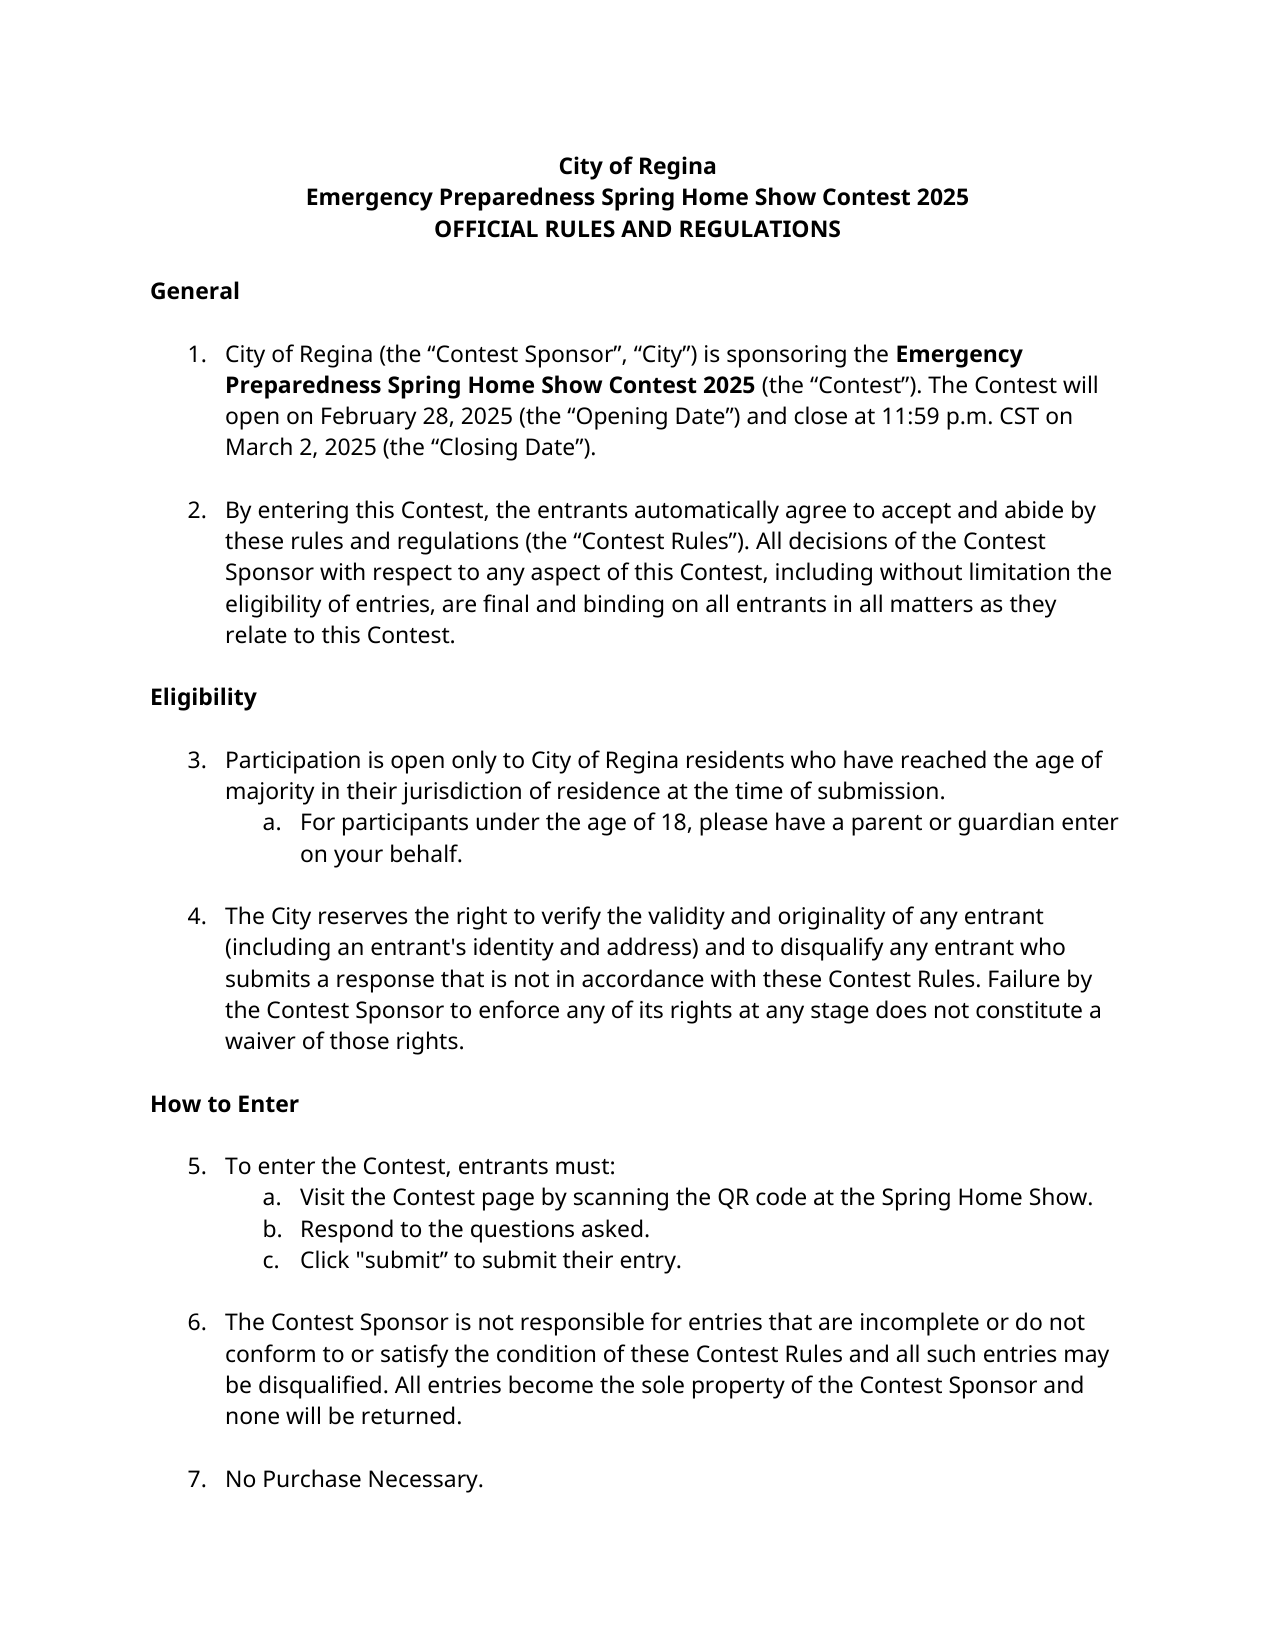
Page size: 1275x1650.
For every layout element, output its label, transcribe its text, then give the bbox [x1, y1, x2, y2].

list No Purchase Necessary. [187, 1462, 1125, 1494]
list To enter the Contest, entrants must: [187, 1150, 1125, 1181]
list The City reserves the right to verify the validity and originality of any entrant (including an entrant's identity and address) and to disqualify any entrant who submits a response that is not in accordance with these Contest Rules. Failure by the Contest Sponsor to enforce any of its rights at any stage does not constitute a waiver of those rights. [187, 900, 1125, 1056]
list Participation is open only to City of Regina residents who have reached the age of majority in their jurisdiction of residence at the time of submission. [187, 744, 1125, 806]
list Respond to the questions asked. [262, 1212, 1125, 1244]
text General [150, 275, 1125, 306]
text City of Regina [150, 150, 1125, 181]
list Click "submit” to submit their entry. [262, 1244, 1125, 1275]
list City of Regina (the “Contest Sponsor”, “City”) is sponsoring the Emergency Preparedness Spring Home Show Contest 2025 (the “Contest”). The Contest will open on February 28, 2025 (the “Opening Date”) and close at 11:59 p.m. CST on March 2, 2025 (the “Closing Date”). [187, 337, 1125, 462]
text Emergency Preparedness Spring Home Show Contest 2025 [150, 181, 1125, 212]
list For participants under the age of 18, please have a parent or guardian enter on your behalf. [262, 806, 1125, 869]
list Visit the Contest page by scanning the QR code at the Spring Home Show. [262, 1181, 1125, 1212]
list The Contest Sponsor is not responsible for entries that are incomplete or do not conform to or satisfy the condition of these Contest Rules and all such entries may be disqualified. All entries become the sole property of the Contest Sponsor and none will be returned. [187, 1306, 1125, 1431]
text How to Enter [150, 1087, 1125, 1119]
text Eligibility [150, 681, 1125, 712]
list By entering this Contest, the entrants automatically agree to accept and abide by these rules and regulations (the “Contest Rules”). All decisions of the Contest Sponsor with respect to any aspect of this Contest, including without limitation the eligibility of entries, are final and binding on all entrants in all matters as they relate to this Contest. [187, 494, 1125, 650]
text OFFICIAL RULES AND REGULATIONS [150, 212, 1125, 244]
